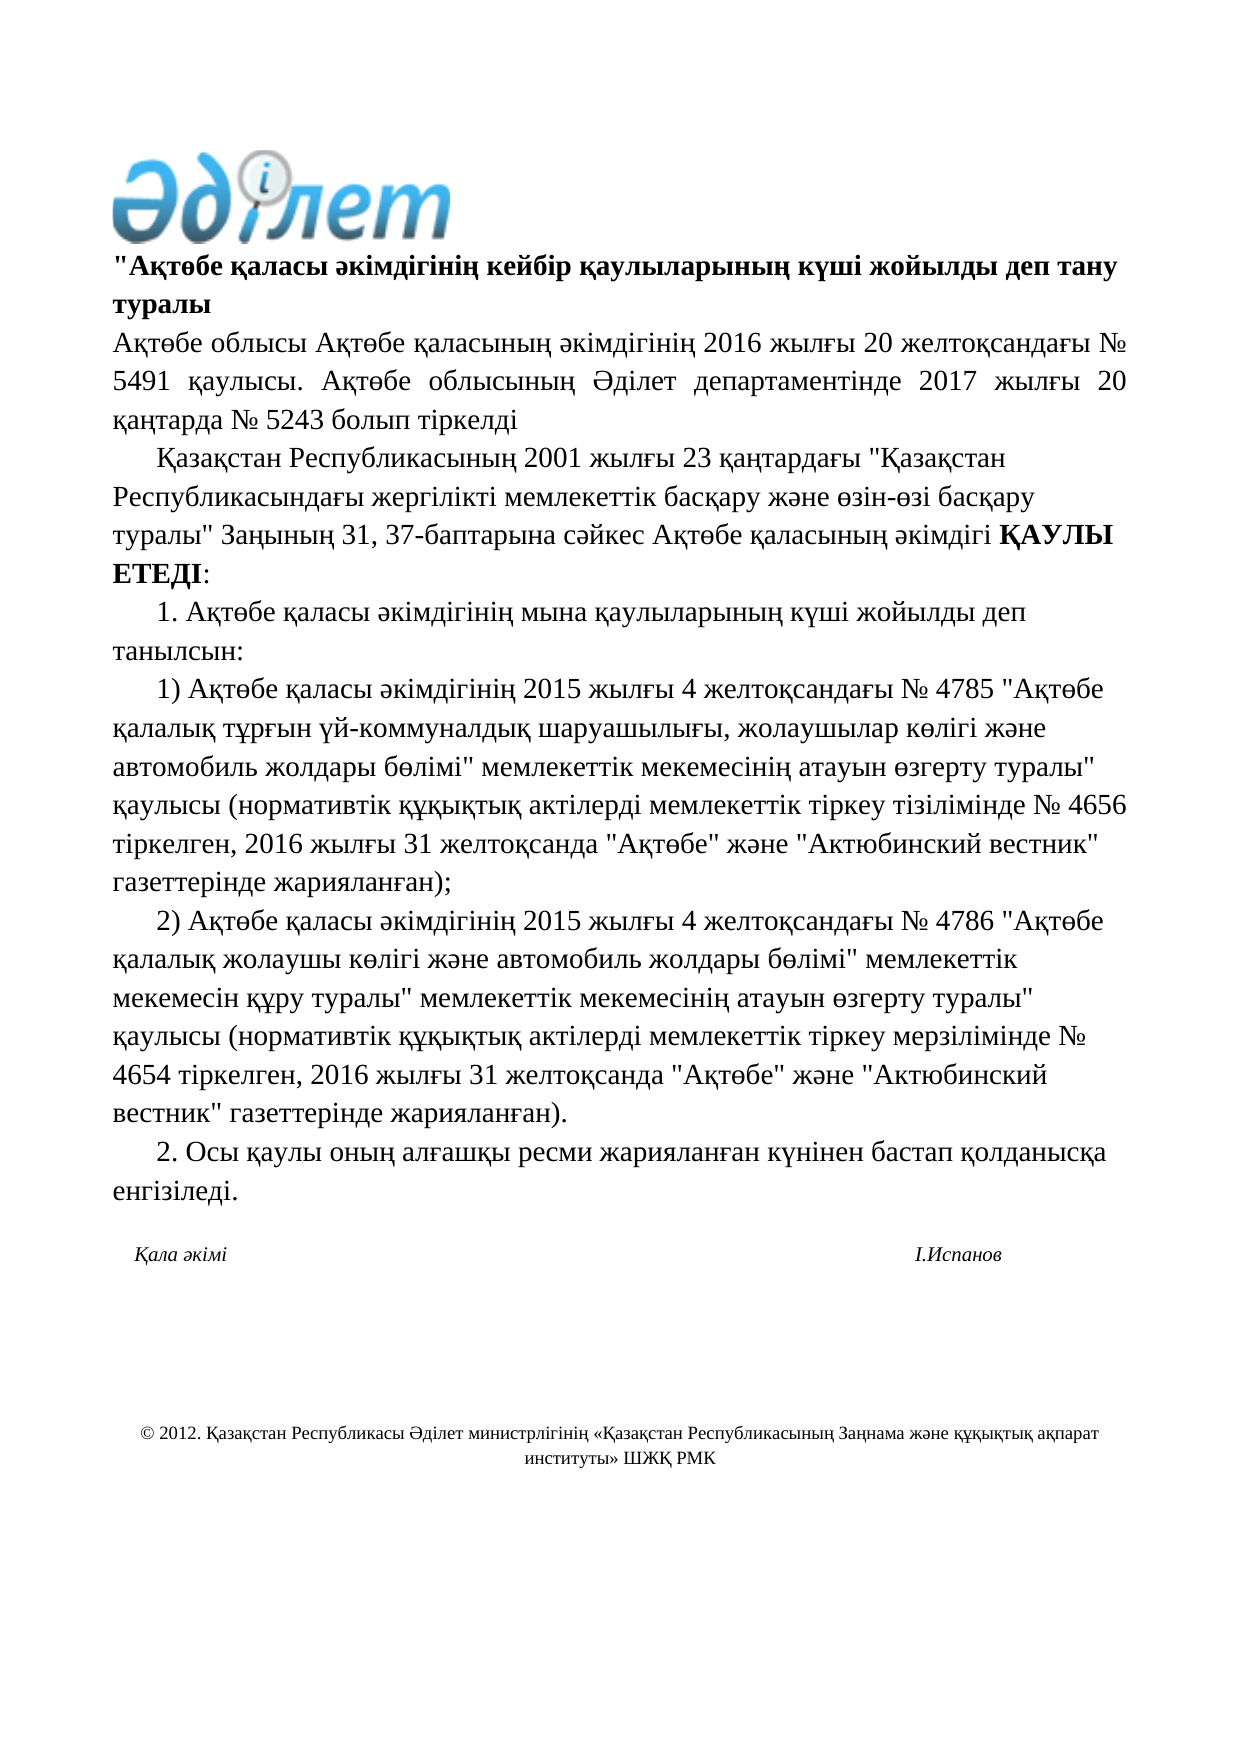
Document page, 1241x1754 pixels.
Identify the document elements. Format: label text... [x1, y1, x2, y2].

text © 2012. Қазақстан Республикасы Әділет министрлігінің «Қазақстан Республикасының Заңнама және құқықтық ақпарат институты» ШЖҚ РМК [112, 1422, 1128, 1469]
text Ақтөбе облысы Ақтөбе қаласының әкімдігінің 2016 жылғы 20 желтоқсандағы № 5491 қаулысы. Ақтөбе облысының Әділет департаментінде 2017 жылғы 20 қаңтарда № 5243 болып тіркелді [112, 325, 1128, 435]
picture [112, 150, 451, 244]
table_header Қала әкімі [101, 1240, 913, 1271]
text "Ақтөбе қаласы әкімдігінің кейбір қаулыларының күші жойылды деп тану туралы [112, 248, 1128, 320]
table_header І.Испанов [913, 1240, 1240, 1271]
text Қазақстан Республикасының 2001 жылғы 23 қаңтардағы "Қазақстан Республикасындағы жергілікті мемлекеттік басқару және өзін-өзі басқару туралы" Заңының 31, 37-баптарына сәйкес Ақтөбе қаласының әкімдігі ҚАУЛЫ ЕТЕДІ: 1. Ақтөбе қаласы әкімдігінің мына қаулыларының күші жойылды деп танылсын: 1) Ақтөбе қаласы әкімдігінің 2015 жылғы 4 желтоқсандағы № 4785 "Ақтөбе қалалық тұрғын үй-коммуналдық шаруашылығы, жолаушылар көлігі және автомобиль жолдары бөлімі" мемлекеттік мекемесінің атауын өзгерту туралы" қаулысы (нормативтік құқықтық актілерді мемлекеттік тіркеу тізілімінде № 4656 тіркелген, 2016 жылғы 31 желтоқсанда "Ақтөбе" және "Актюбинский вестник" газеттерінде жарияланған); 2) Ақтөбе қаласы әкімдігінің 2015 жылғы 4 желтоқсандағы № 4786 "Ақтөбе қалалық жолаушы көлігі және автомобиль жолдары бөлімі" мемлекеттік мекемесін құру туралы" мемлекеттік мекемесінің атауын өзгерту туралы" қаулысы (нормативтік құқықтық актілерді мемлекеттік тіркеу мерзілімінде № 4654 тіркелген, 2016 жылғы 31 желтоқсанда "Ақтөбе" және "Актюбинский вестник" газеттерінде жарияланған). 2. Осы қаулы оның алғашқы ресми жарияланған күнінен бастап қолданысқа енгізіледі. [112, 440, 1128, 1236]
